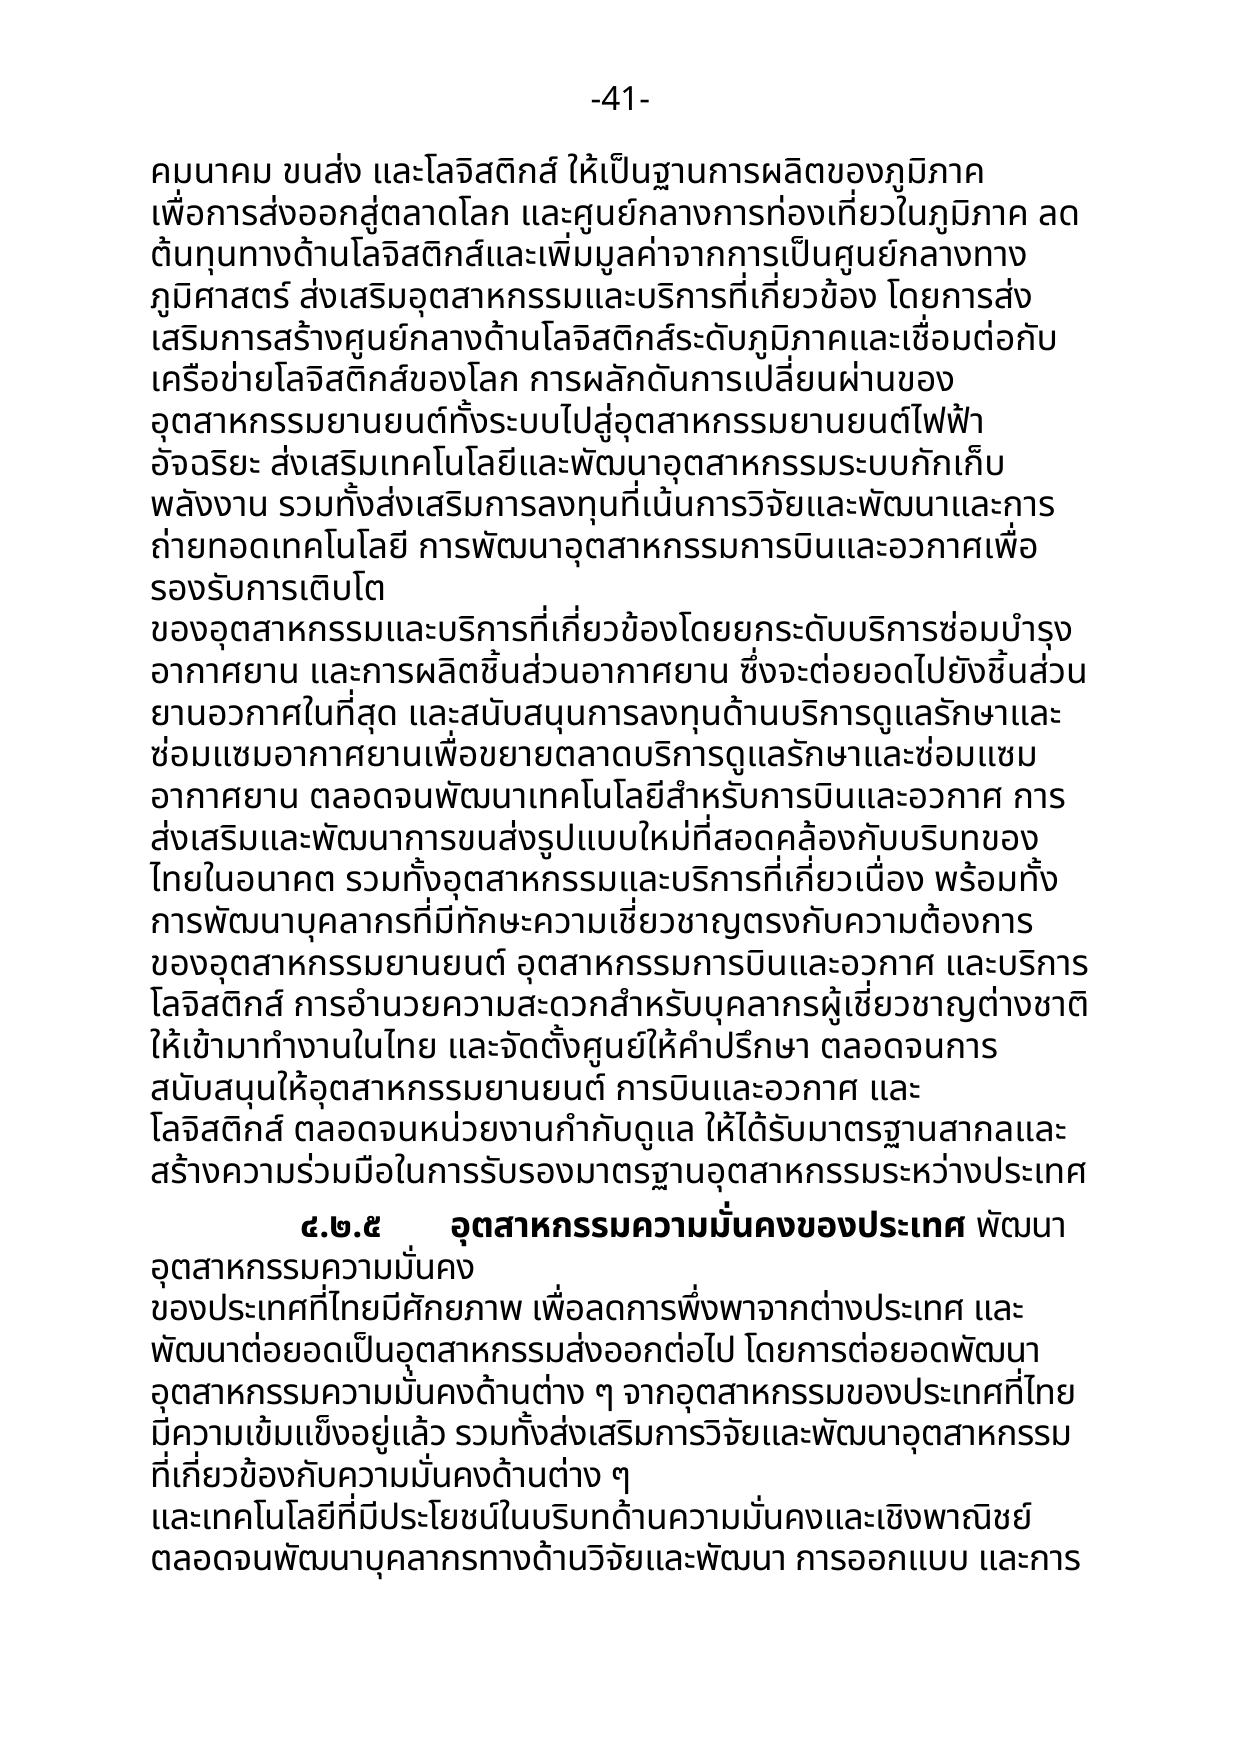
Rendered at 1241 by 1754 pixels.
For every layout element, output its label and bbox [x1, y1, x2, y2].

text [150, 150, 1090, 1192]
text [150, 1204, 1090, 1579]
